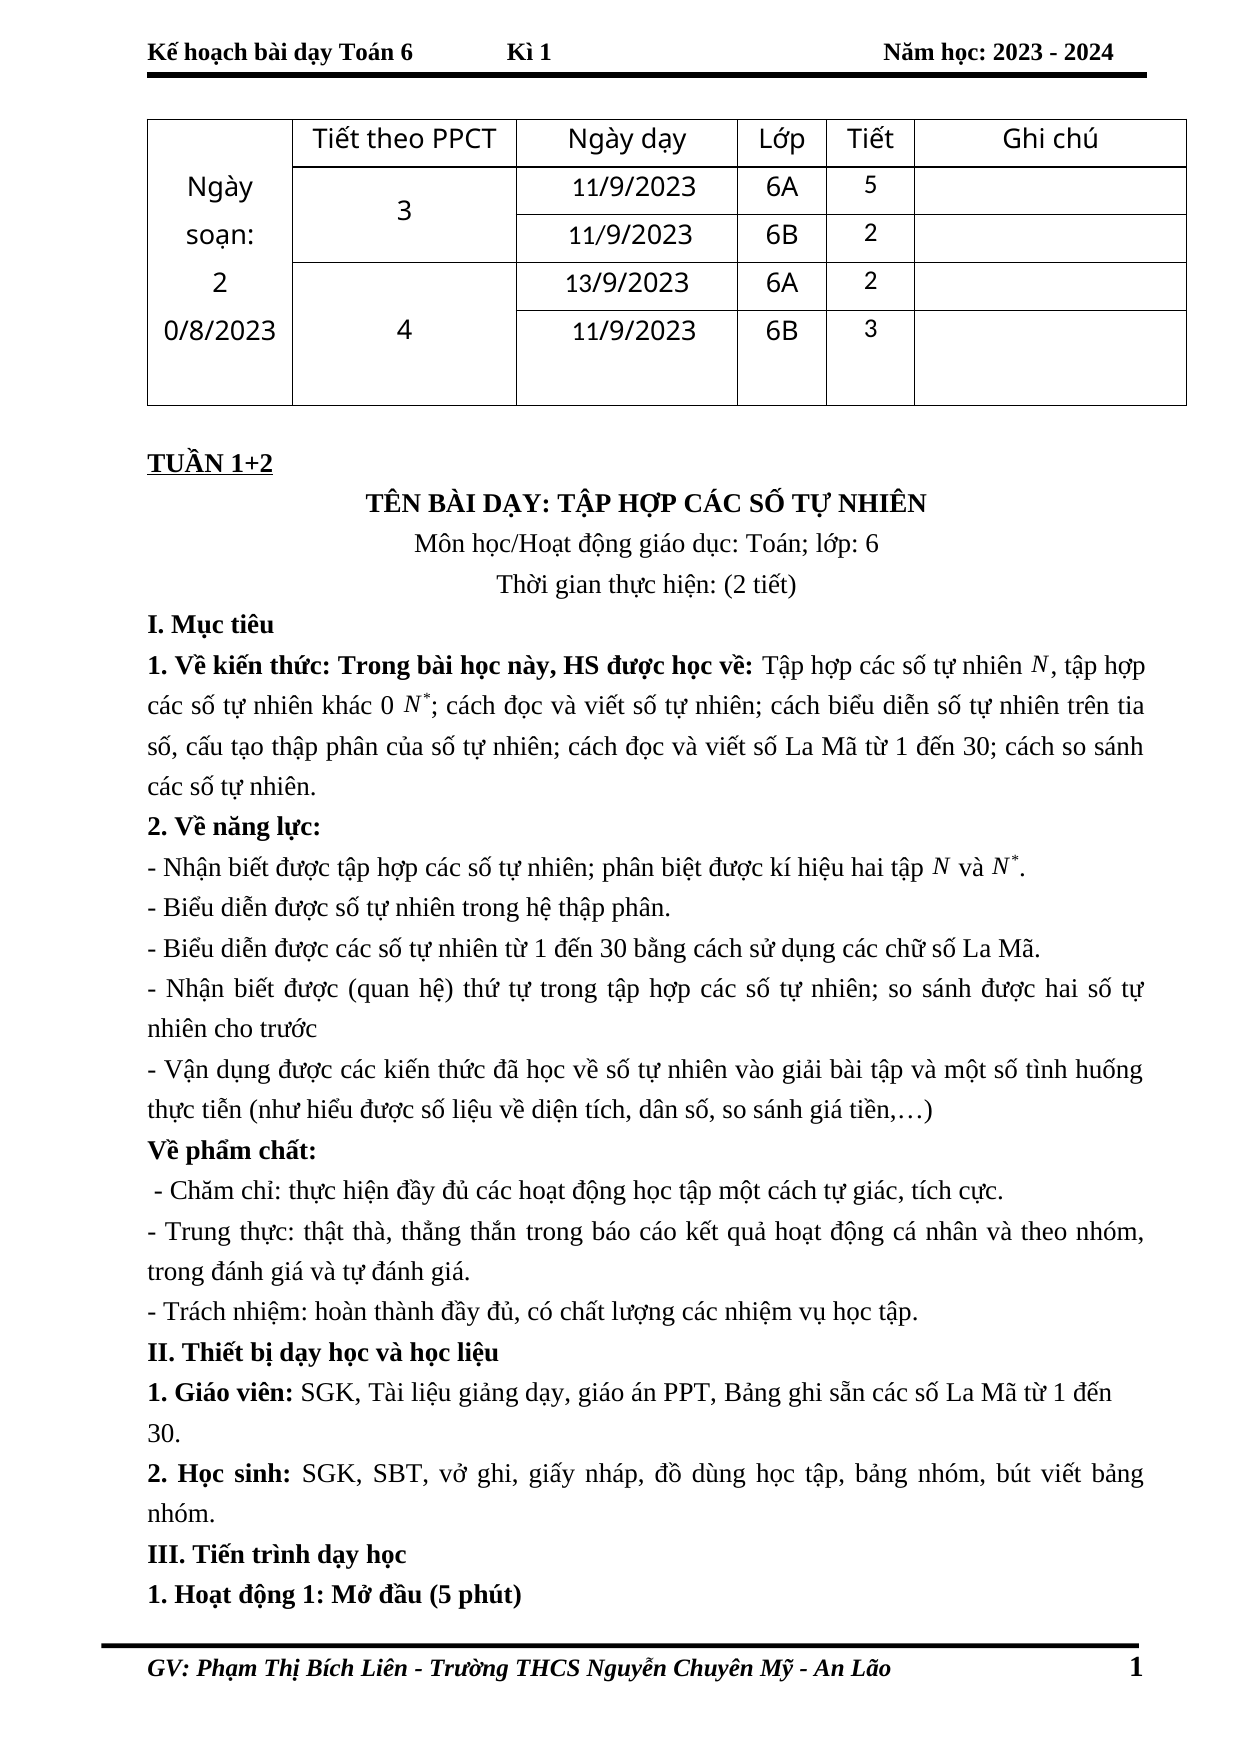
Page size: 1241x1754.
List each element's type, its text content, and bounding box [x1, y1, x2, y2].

table_cell 3 [293, 168, 516, 262]
text TÊN BÀI DẠY: TẬP HỢP CÁC SỐ TỰ NHIÊN [147, 487, 1146, 518]
text Môn học/Hoạt động giáo dục: Toán; lớp: 6 [147, 528, 1146, 559]
table_cell 6B [738, 215, 826, 262]
table_cell [915, 215, 1186, 262]
text 1. Về kiến thức: Trong bài học này, HS được học về: Tập hợp các số tự nhiên , tập hợp các số tự nhiên khác 0 *; cách đọc và viết số tự nhiên; cách biểu diễn số tự nhiên trên tia số, cấu tạo thập phân của số tự nhiên; cách đọc và viết số La Mã từ 1 đến 30; cách so sánh các số tự nhiên. [147, 649, 1146, 801]
table_cell [915, 263, 1186, 310]
text - Vận dụng được các kiến thức đã học về số tự nhiên vào giải bài tập và một số tình huống thực tiễn (như hiểu được số liệu về diện tích, dân số, so sánh giá tiền,…) [147, 1053, 1146, 1124]
text Về phẩm chất: [147, 1134, 1146, 1165]
text 2. Về năng lực: [147, 811, 1146, 842]
table_cell [915, 168, 1186, 214]
table_cell 11/9/2023 [517, 215, 737, 262]
text I. Mục tiêu [147, 608, 1146, 639]
table_cell 11/9/2023 [517, 168, 737, 214]
table_cell 2 [827, 215, 914, 262]
text - Trách nhiệm: hoàn thành đầy đủ, có chất lượng các nhiệm vụ học tập. [147, 1296, 1146, 1327]
table_header Ngày dạy [517, 120, 737, 166]
text II. Thiết bị dạy học và học liệu [147, 1336, 1146, 1367]
text III. Tiến trình dạy học [147, 1538, 1146, 1569]
table_cell 6A [738, 263, 826, 310]
table_cell 13/9/2023 [517, 263, 737, 310]
table_cell 6B [738, 311, 826, 405]
text - Nhận biết được tập hợp các số tự nhiên; phân biệt được kí hiệu hai tập và *. [147, 851, 1146, 882]
table_cell 11/9/2023 [517, 311, 737, 405]
table_header Lớp [738, 120, 826, 166]
text - Nhận biết được (quan hệ) thứ tự trong tập hợp các số tự nhiên; so sánh được hai số tự nhiên cho trước [147, 972, 1146, 1044]
table_header Tiết theo PPCT [293, 120, 516, 166]
text - Biểu diễn được các số tự nhiên từ 1 đến 30 bằng cách sử dụng các chữ số La Mã. [147, 932, 1146, 963]
text 1. Giáo viên: SGK, Tài liệu giảng dạy, giáo án PPT, Bảng ghi sẵn các số La Mã từ 1 đến 30. [147, 1376, 1146, 1448]
table_cell 3 [827, 311, 914, 405]
text - Chăm chỉ: thực hiện đầy đủ các hoạt động học tập một cách tự giác, tích cực. [147, 1174, 1146, 1205]
text - Biểu diễn được số tự nhiên trong hệ thập phân. [147, 891, 1146, 922]
table_cell 5 [827, 168, 914, 214]
table_cell [915, 311, 1186, 405]
table_header Tiết [827, 120, 914, 166]
table_header Ngày soạn: 20/8/2023 [148, 120, 292, 405]
table_cell 4 [293, 263, 516, 405]
table_cell 6A [738, 168, 826, 214]
text Thời gian thực hiện: (2 tiết) [147, 568, 1146, 599]
text 2. Học sinh: SGK, SBT, vở ghi, giấy nháp, đồ dùng học tập, bảng nhóm, bút viết bảng nhóm. [147, 1457, 1146, 1529]
text TUẦN 1+2 [147, 447, 1146, 478]
table_cell 2 [827, 263, 914, 310]
text 1. Hoạt động 1: Mở đầu (5 phút) [147, 1578, 1146, 1609]
text - Trung thực: thật thà, thẳng thắn trong báo cáo kết quả hoạt động cá nhân và theo nhóm, trong đánh giá và tự đánh giá. [147, 1215, 1146, 1286]
table_header Ghi chú [915, 120, 1186, 166]
